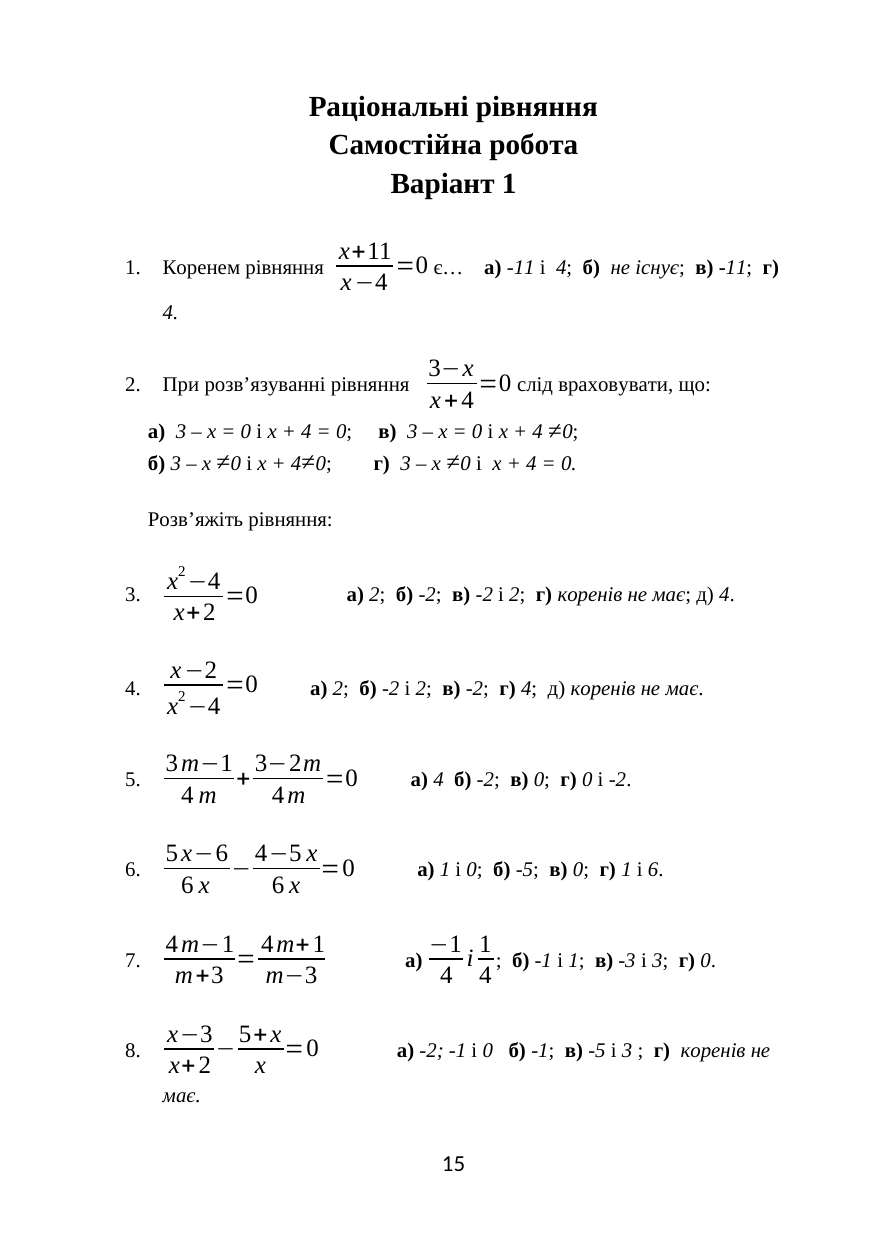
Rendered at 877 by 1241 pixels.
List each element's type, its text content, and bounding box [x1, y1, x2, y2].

list а) 2; б) -2 і 2; в) -2; г) 4; д) коренів не має. [125, 656, 788, 719]
list а) 3 – x = 0 і x + 4 = 0; в) 3 – x = 0 і x + 4 0; [148, 417, 788, 445]
list Коренем рівняння є… а) -11 і 4; б) не існує; в) -11; г) 4. [125, 237, 788, 324]
text Самостійна робота [118, 127, 788, 161]
text Раціональні рівняння [118, 89, 788, 122]
list а) 4 б) -2; в) 0; г) 0 і -2. [125, 750, 788, 809]
list а) 2; б) -2; в) -2 і 2; г) коренів не має; д) 4. [125, 563, 788, 625]
list а) -2; -1 і 0 б) -1; в) -5 і 3 ; г) коренів не має. [125, 1020, 788, 1107]
list Розв’яжіть рівняння: [148, 507, 788, 531]
list б) 3 – x 0 і x + 40; г) 3 – x 0 і x + 4 = 0. [148, 449, 788, 476]
list а) 1 і 0; б) -5; в) 0; г) 1 і 6. [125, 840, 788, 899]
list При розв’язуванні рівняння слід враховувати, що: [125, 355, 788, 414]
list а) ; б) -1 і 1; в) -3 і 3; г) 0. [125, 930, 788, 989]
text Варіант 1 [118, 166, 788, 199]
